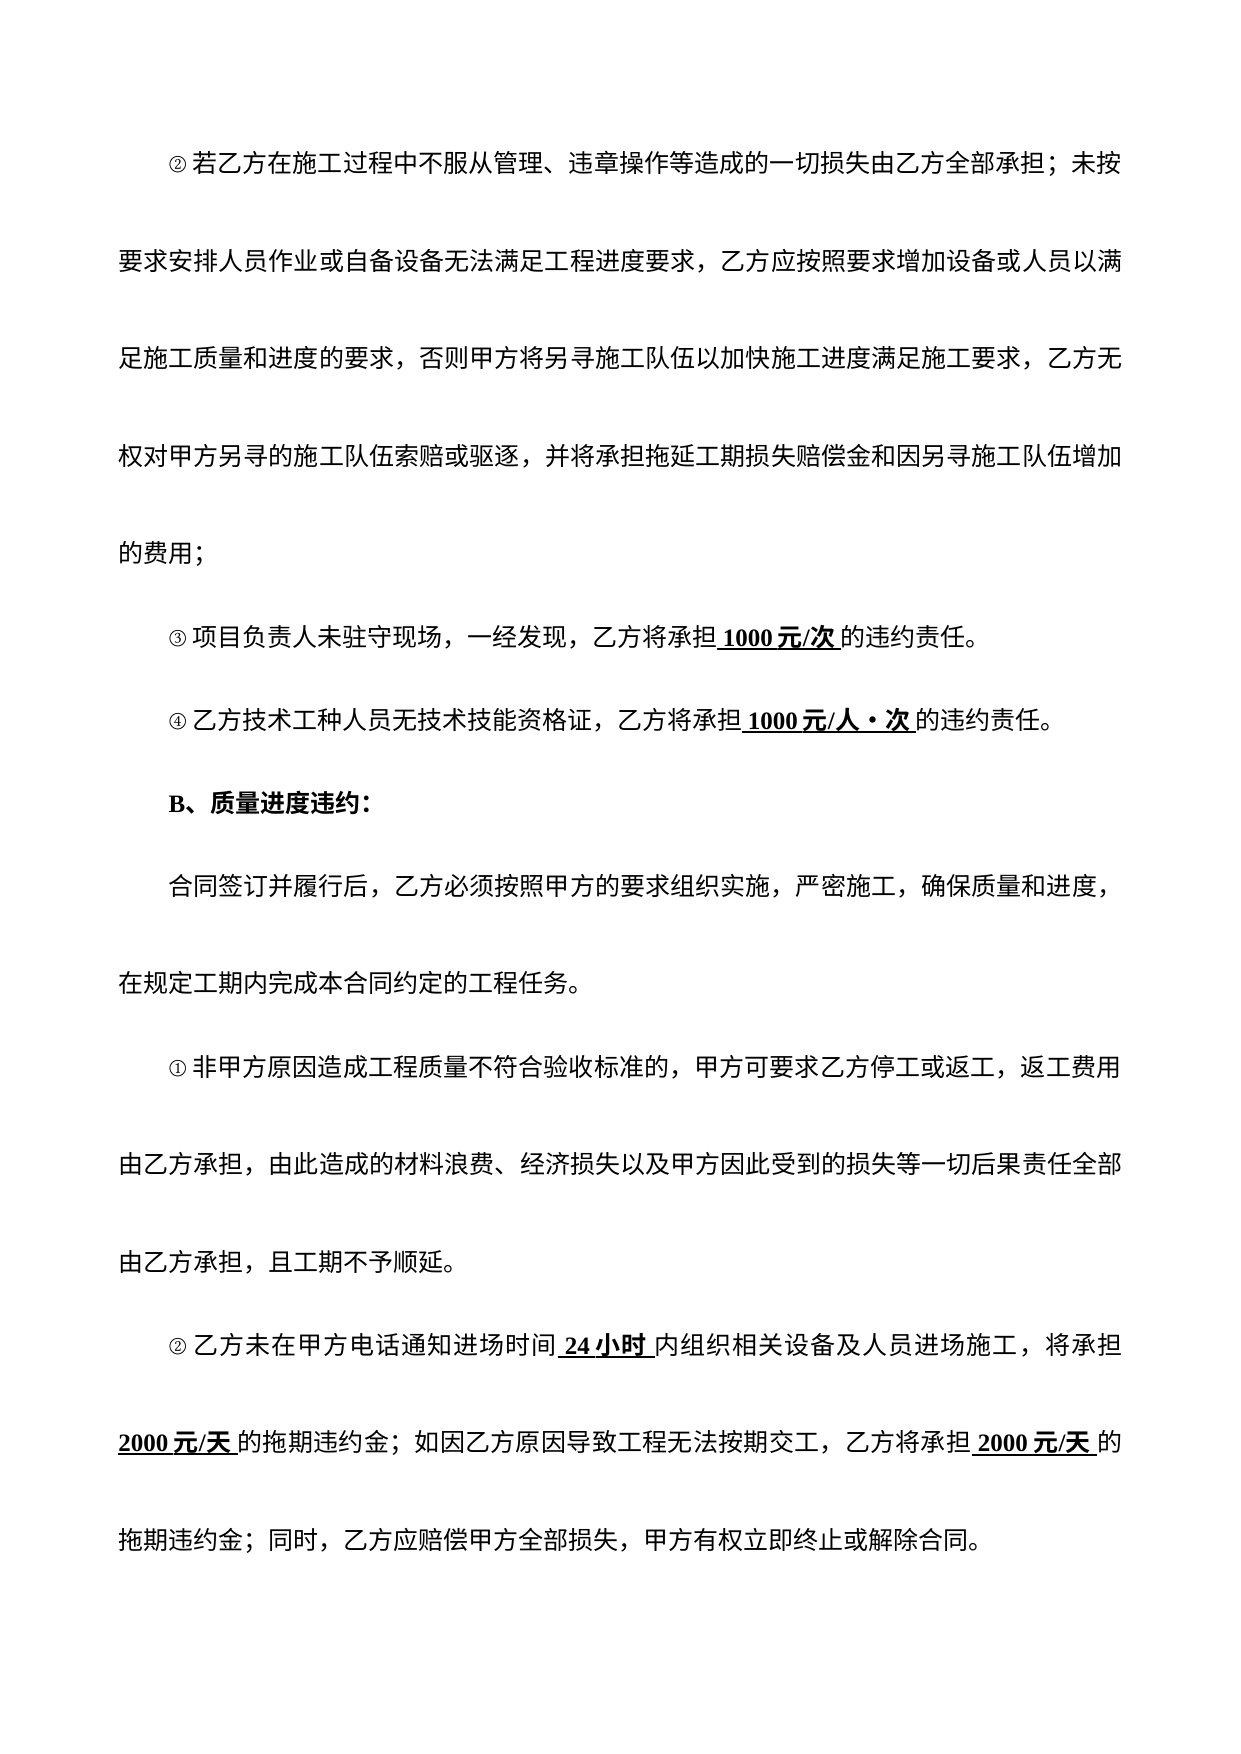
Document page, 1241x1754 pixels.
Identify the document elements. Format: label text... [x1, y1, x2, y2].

text ②乙方未在甲方电话通知进场时间 24小时 内组织相关设备及人员进场施工，将承担 2000元/天 的拖期违约金；如因乙方原因导致工程无法按期交工，乙方将承担 2000元/天 的拖期违约金；同时，乙方应赔偿甲方全部损失，甲方有权立即终止或解除合同。 [118, 1311, 1122, 1571]
text ③项目负责人未驻守现场，一经发现，乙方将承担 1000元/次 的违约责任。 [118, 603, 1122, 668]
text ④乙方技术工种人员无技术技能资格证，乙方将承担 1000元/人•次 的违约责任。 [118, 686, 1122, 751]
text ②若乙方在施工过程中不服从管理、违章操作等造成的一切损失由乙方全部承担；未按要求安排人员作业或自备设备无法满足工程进度要求，乙方应按照要求增加设备或人员以满足施工质量和进度的要求，否则甲方将另寻施工队伍以加快施工进度满足施工要求，乙方无权对甲方另寻的施工队伍索赔或驱逐，并将承担拖延工期损失赔偿金和因另寻施工队伍增加的费用； [118, 129, 1122, 584]
text 合同签订并履行后，乙方必须按照甲方的要求组织实施，严密施工，确保质量和进度，在规定工期内完成本合同约定的工程任务。 [118, 852, 1122, 1014]
text B、质量进度违约： [118, 769, 1122, 834]
text ①非甲方原因造成工程质量不符合验收标准的，甲方可要求乙方停工或返工，返工费用由乙方承担，由此造成的材料浪费、经济损失以及甲方因此受到的损失等一切后果责任全部由乙方承担，且工期不予顺延。 [118, 1033, 1122, 1293]
